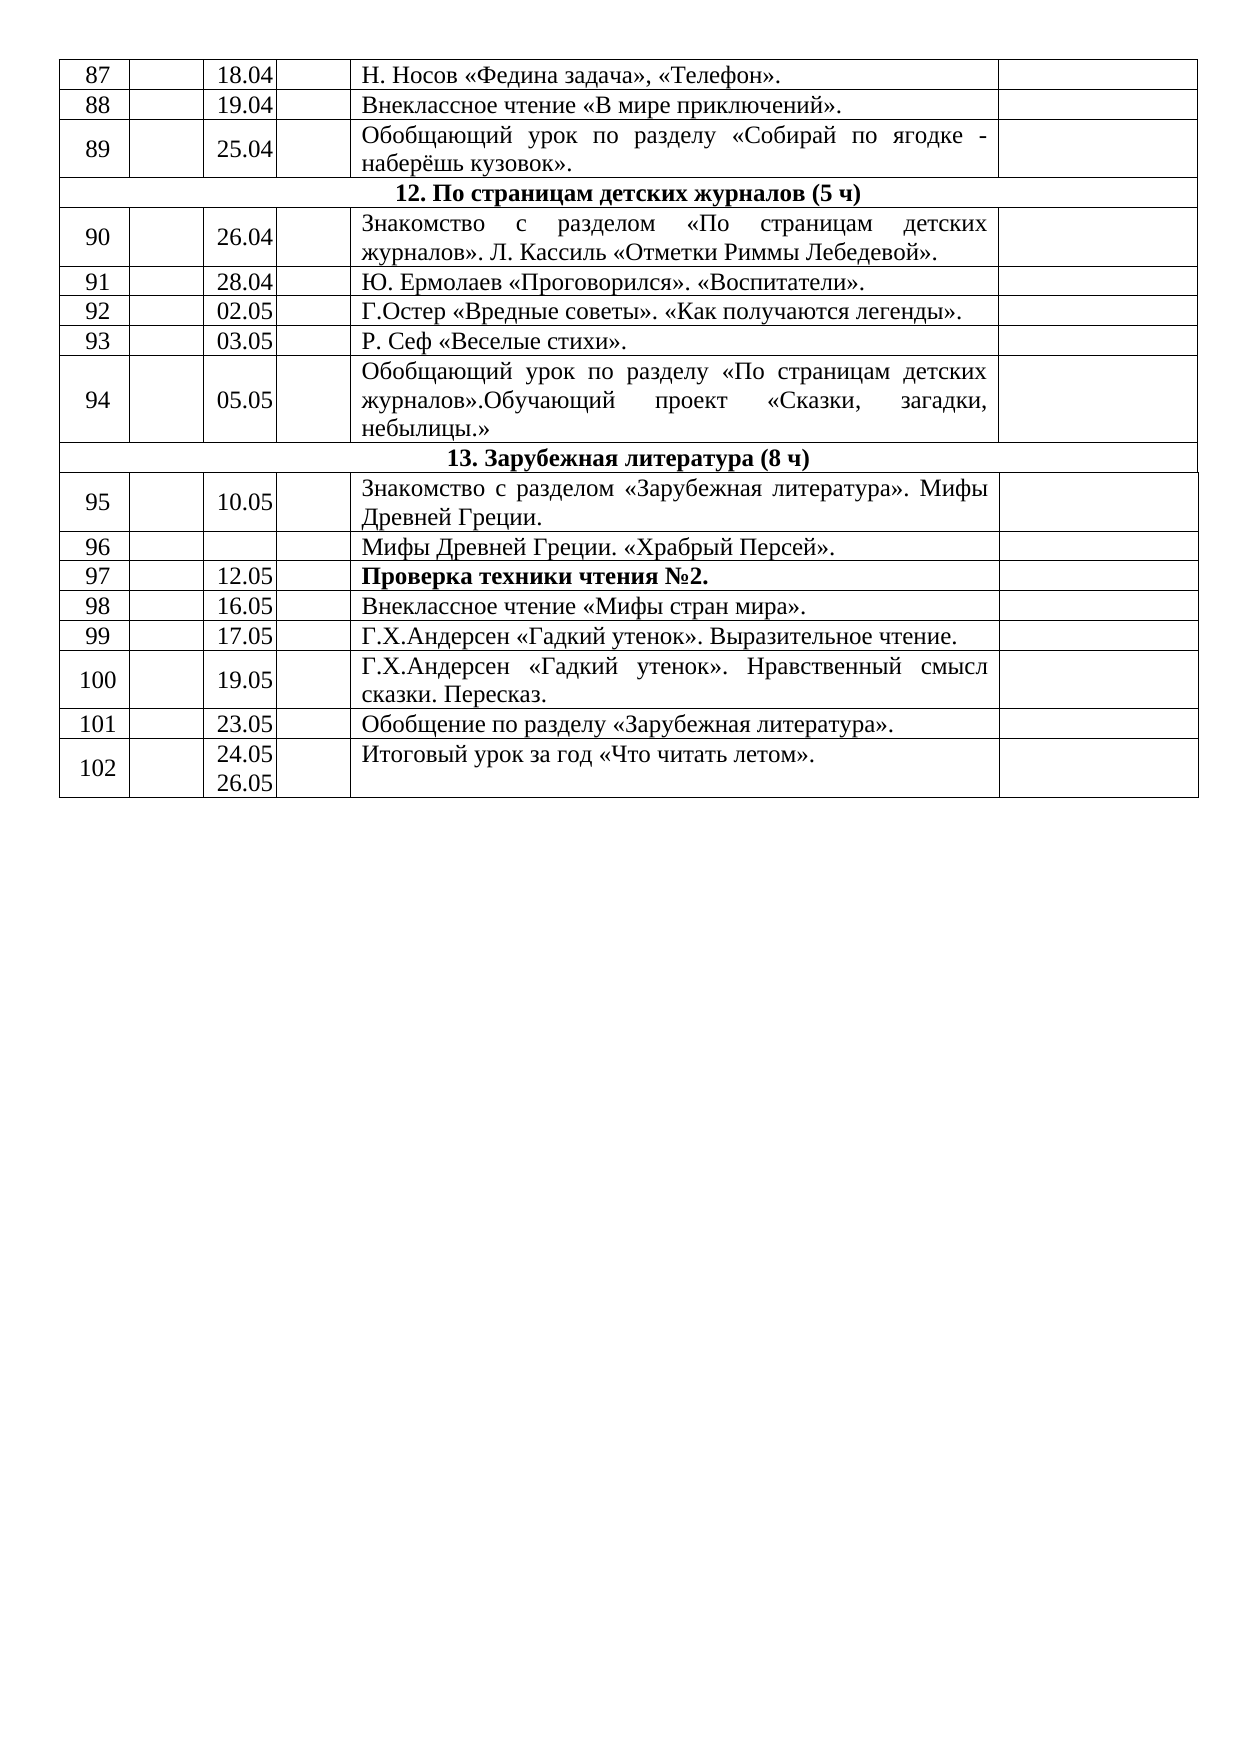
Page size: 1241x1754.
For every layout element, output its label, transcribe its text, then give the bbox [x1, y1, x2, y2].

table_cell [1000, 621, 1198, 650]
table_cell [130, 709, 203, 738]
table_cell 12. По страницам детских журналов (5 ч) [60, 178, 1197, 207]
table_cell 24.05 26.05 [204, 739, 276, 797]
table_cell [999, 267, 1197, 295]
table_cell [130, 90, 203, 119]
table_cell [277, 296, 350, 325]
table_cell [1000, 739, 1198, 797]
table_cell [130, 561, 203, 590]
table_cell 88 [60, 90, 129, 119]
table_cell [277, 561, 350, 590]
table_cell 19.04 [204, 90, 276, 119]
table_cell 28.04 [204, 267, 276, 295]
table_cell 101 [60, 709, 129, 738]
table_cell [130, 60, 203, 89]
table_cell [130, 591, 203, 620]
table_cell [277, 90, 350, 119]
table_cell 100 [60, 651, 129, 708]
table_cell Итоговый урок за год «Что читать летом». [351, 739, 999, 797]
table_cell [130, 621, 203, 650]
table_cell [1000, 651, 1198, 708]
table_cell [999, 326, 1197, 355]
table_cell [1000, 709, 1198, 738]
table_cell [130, 532, 203, 560]
table_cell Внеклассное чтение «Мифы стран мира». [351, 591, 999, 620]
table_cell Ю. Ермолаев «Проговорился». «Воспитатели». [351, 267, 998, 295]
table_cell [130, 326, 203, 355]
table_cell [277, 60, 350, 89]
table_cell 03.05 [204, 326, 276, 355]
table_cell 23.05 [204, 709, 276, 738]
table_cell 16.05 [204, 591, 276, 620]
table_cell [277, 532, 350, 560]
table_cell [277, 651, 350, 708]
table_cell 90 [60, 208, 129, 266]
table_cell Знакомство с разделом «По страницам детских журналов». Л. Кассиль «Отметки Риммы Лебедевой». [351, 208, 998, 266]
table_cell [277, 709, 350, 738]
table_cell Знакомство с разделом «Зарубежная литература». Мифы Древней Греции. [351, 473, 999, 531]
table_cell 93 [60, 326, 129, 355]
table_cell Обобщающий урок по разделу «По страницам детских журналов».Обучающий проект «Сказки, загадки, небылицы.» [351, 356, 998, 442]
table_cell Проверка техники чтения №2. [351, 561, 999, 590]
table_cell [277, 591, 350, 620]
table_cell 18.04 [204, 60, 276, 89]
table_cell [130, 651, 203, 708]
table_cell [1000, 561, 1198, 590]
table_cell Внеклассное чтение «В мире приключений». [351, 90, 998, 119]
table_cell Обобщающий урок по разделу «Собирай по ягодке - наберёшь кузовок». [351, 120, 998, 177]
table_cell [277, 326, 350, 355]
table_cell [1000, 532, 1198, 560]
table_cell Обобщение по разделу «Зарубежная литература». [351, 709, 999, 738]
table_cell [204, 532, 276, 560]
table_cell 92 [60, 296, 129, 325]
table_cell 02.05 [204, 296, 276, 325]
table_cell [1000, 473, 1198, 531]
table_cell [130, 356, 203, 442]
table_cell [999, 120, 1197, 177]
table_cell [999, 90, 1197, 119]
table_cell [130, 208, 203, 266]
table_cell Р. Сеф «Веселые стихи». [351, 326, 998, 355]
table_cell [130, 296, 203, 325]
table_cell Г.Остер «Вредные советы». «Как получаются легенды». [351, 296, 998, 325]
table_cell [1000, 591, 1198, 620]
table_cell 19.05 [204, 651, 276, 708]
table_cell 12.05 [204, 561, 276, 590]
table_cell [999, 60, 1197, 89]
table_cell [277, 739, 350, 797]
table_cell 10.05 [204, 473, 276, 531]
table_cell [130, 267, 203, 295]
table_cell [999, 356, 1197, 442]
table_cell 96 [60, 532, 129, 560]
table_cell [130, 473, 203, 531]
table_cell 25.04 [204, 120, 276, 177]
table_cell 17.05 [204, 621, 276, 650]
table_cell [999, 208, 1197, 266]
table_cell 97 [60, 561, 129, 590]
table_cell 89 [60, 120, 129, 177]
table_cell [277, 621, 350, 650]
table_cell 26.04 [204, 208, 276, 266]
table_cell [999, 296, 1197, 325]
table_cell Г.Х.Андерсен «Гадкий утенок». Нравственный смысл сказки. Пересказ. [351, 651, 999, 708]
table_cell 91 [60, 267, 129, 295]
table_cell 94 [60, 356, 129, 442]
table_cell 87 [60, 60, 129, 89]
table_cell Мифы Древней Греции. «Храбрый Персей». [351, 532, 999, 560]
table_cell [277, 473, 350, 531]
table_cell 102 [60, 739, 129, 797]
table_cell [277, 267, 350, 295]
table_cell [277, 120, 350, 177]
table_cell [130, 739, 203, 797]
table_cell Г.Х.Андерсен «Гадкий утенок». Выразительное чтение. [351, 621, 999, 650]
table_cell [130, 120, 203, 177]
table_cell 95 [60, 473, 129, 531]
table_cell 05.05 [204, 356, 276, 442]
table_cell 13. Зарубежная литература (8 ч) [60, 443, 1197, 472]
table_cell Н. Носов «Федина задача», «Телефон». [351, 60, 998, 89]
table_cell 99 [60, 621, 129, 650]
table_cell [277, 208, 350, 266]
table_cell [277, 356, 350, 442]
table_cell 98 [60, 591, 129, 620]
